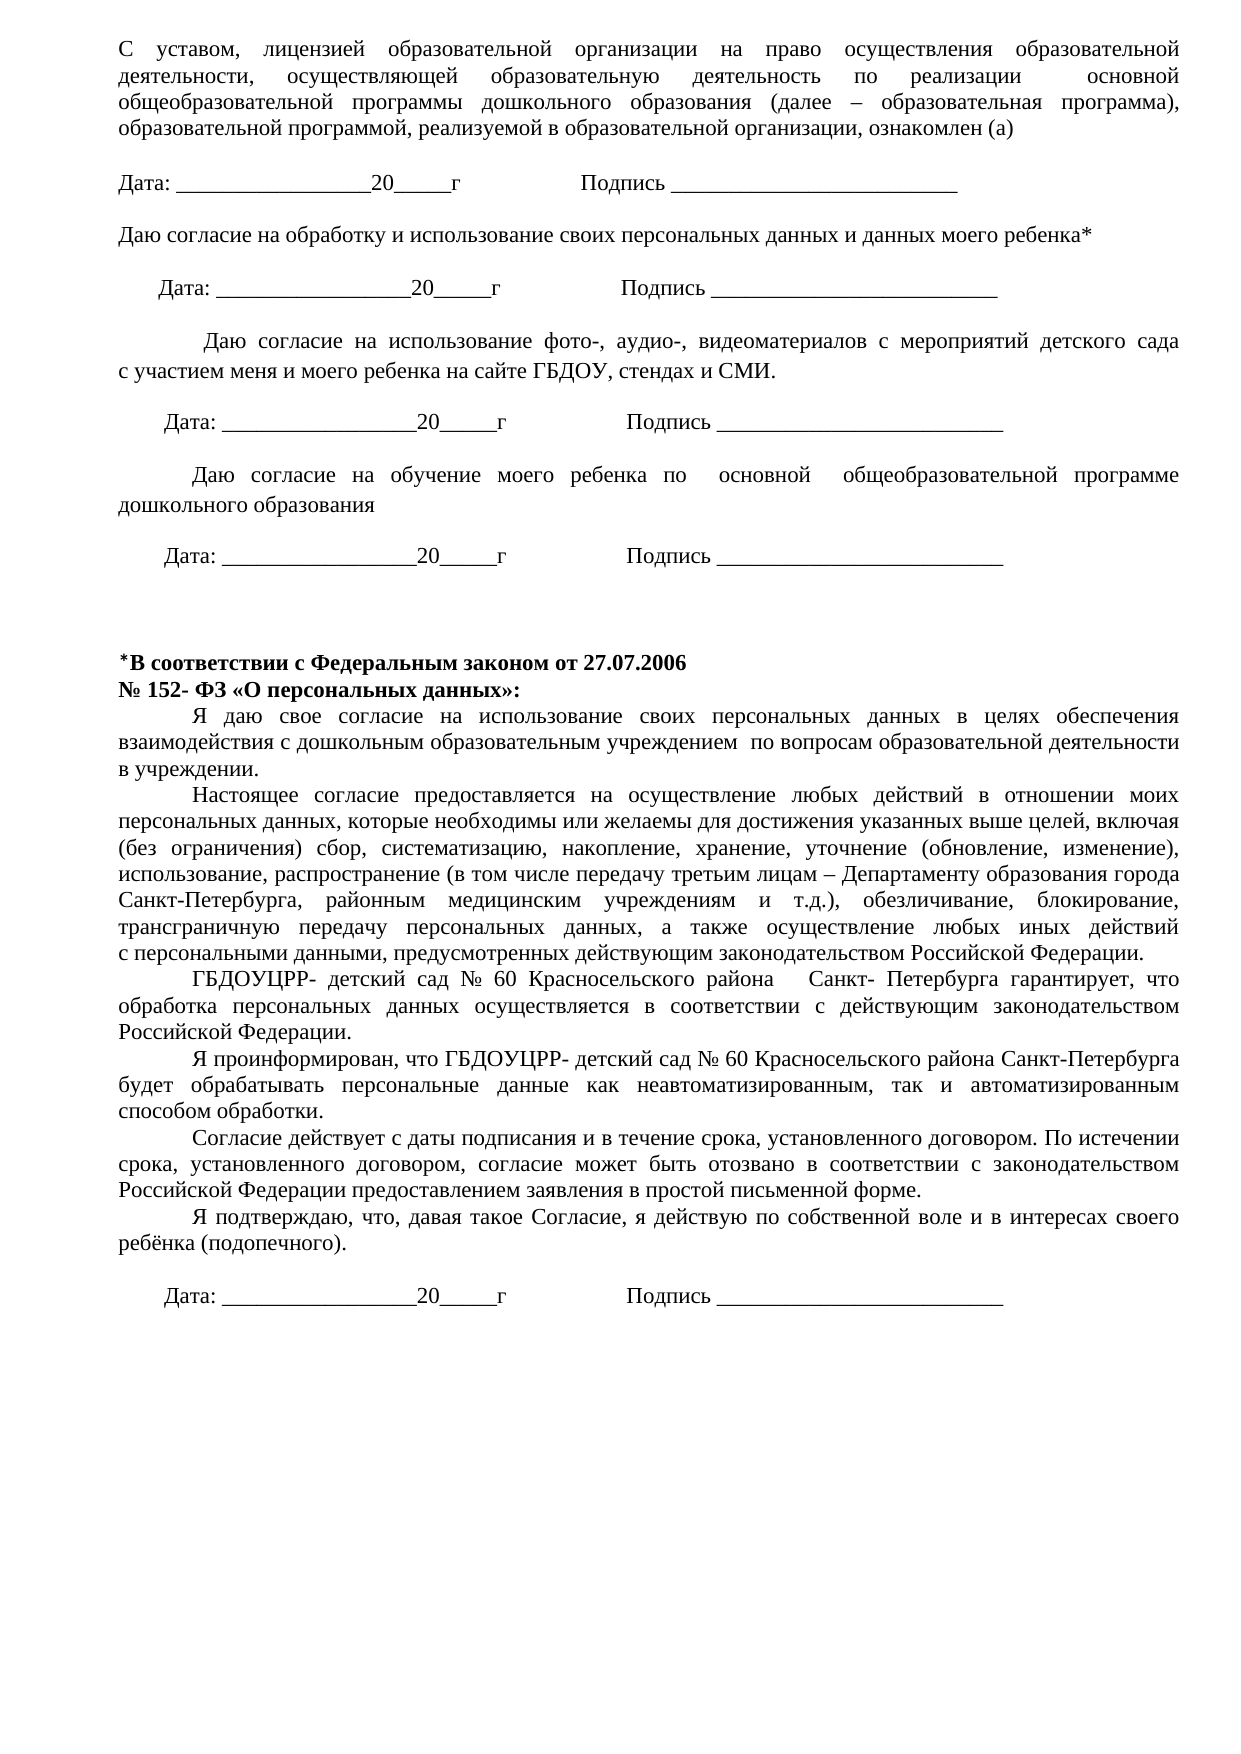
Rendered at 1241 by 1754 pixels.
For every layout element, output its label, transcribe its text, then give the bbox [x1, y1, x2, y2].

text Настоящее согласие предоставляется на осуществление любых действий в отношении моих персональных данных, которые необходимы или желаемы для достижения указанных выше целей, включая (без ограничения) сбор, систематизацию, накопление, хранение, уточнение (обновление, изменение), использование, распространение (в том числе передачу третьим лицам – Департаменту образования города Санкт-Петербурга, районным медицинским учреждениям и т.д.), обезличивание, блокирование, трансграничную передачу персональных данных, а также осуществление любых иных действий с персональными данными, предусмотренных действующим законодательством Российской Федерации. [118, 781, 1181, 966]
text Я подтверждаю, что, давая такое Согласие, я действую по собственной воле и в интересах своего ребёнка (подопечного). [118, 1203, 1181, 1255]
text ГБДОУЦРР- детский сад № 60 Красносельского района Санкт- Петербурга гарантирует, что обработка персональных данных осуществляется в соответствии с действующим законодательством Российской Федерации. [118, 966, 1181, 1044]
text *В соответствии с Федеральным законом от 27.07.2006 № 152- ФЗ «О персональных данных»: [118, 648, 1181, 702]
text Я даю свое согласие на использование своих персональных данных в целях обеспечения взаимодействия с дошкольным образовательным учреждением по вопросам образовательной деятельности в учреждении. [118, 702, 1181, 781]
text Я проинформирован, что ГБДОУЦРР- детский сад № 60 Красносельского района Санкт-Петербурга будет обрабатывать персональные данные как неавтоматизированным, так и автоматизированным способом обработки. [118, 1044, 1181, 1124]
text Согласие действует с даты подписания и в течение срока, установленного договором. По истечении срока, установленного договором, согласие может быть отозвано в соответствии с законодательством Российской Федерации предоставлением заявления в простой письменной форме. [118, 1124, 1181, 1203]
text Дата: _________________20_____г Подпись _________________________ [118, 542, 1181, 568]
text Дата: _________________20_____г Подпись _________________________ [118, 169, 1181, 195]
text Даю согласие на обработку и использование своих персональных данных и данных моего ребенка* [118, 222, 1181, 248]
text Даю согласие на обучение моего ребенка по основной общеобразовательной программе дошкольного образования [118, 461, 1181, 517]
text Дата: _________________20_____г Подпись _________________________ [118, 274, 1181, 301]
text Даю согласие на использование фото-, аудио-, видеоматериалов с мероприятий детского сада с участием меня и моего ребенка на сайте ГБДОУ, стендах и СМИ. [118, 327, 1181, 383]
text Дата: _________________20_____г Подпись _________________________ [118, 408, 1181, 434]
text Дата: _________________20_____г Подпись _________________________ [118, 1282, 1181, 1308]
text С уставом, лицензией образовательной организации на право осуществления образовательной деятельности, осуществляющей образовательную деятельность по реализации основной общеобразовательной программы дошкольного образования (далее – образовательная программа), образовательной программой, реализуемой в образовательной организации, ознакомлен (а) [118, 35, 1181, 141]
